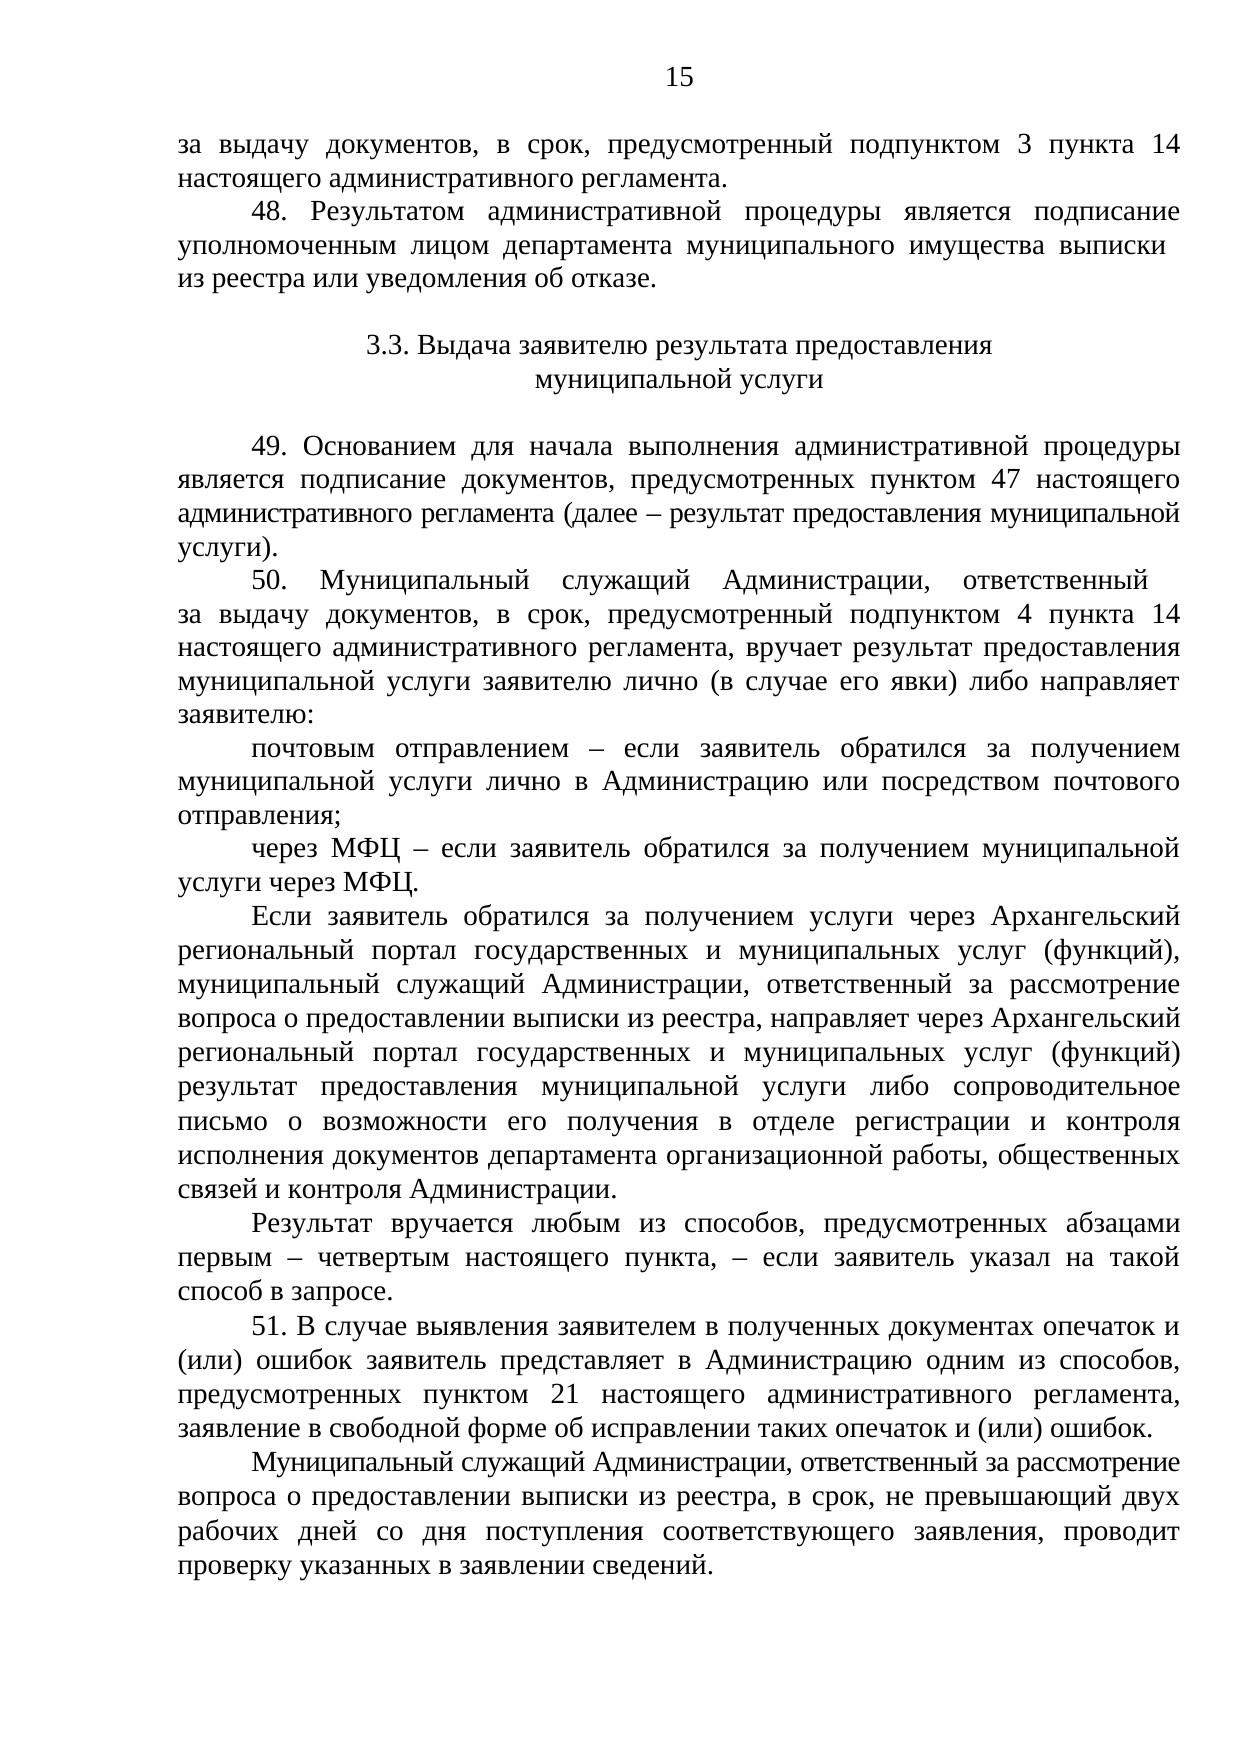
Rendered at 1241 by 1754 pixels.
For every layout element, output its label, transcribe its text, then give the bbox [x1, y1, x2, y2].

text 50. Муниципальный служащий Администрации, ответственный за выдачу документов, в срок, предусмотренный подпунктом 4 пункта 14 настоящего административного регламента, вручает результат предоставления муниципальной услуги заявителю лично (в случае его явки) либо направляет заявителю: [177, 562, 1181, 730]
text 3.3. Выдача заявителю результата предоставления [177, 327, 1181, 361]
text Если заявитель обратился за получением услуги через Архангельский региональный портал государственных и муниципальных услуг (функций), муниципальный служащий Администрации, ответственный за рассмотрение вопроса о предоставлении выписки из реестра, направляет через Архангельский региональный портал государственных и муниципальных услуг (функций) результат предоставления муниципальной услуги либо сопроводительное письмо о возможности его получения в отделе регистрации и контроля исполнения документов департамента организационной работы, общественных связей и контроля Администрации. [177, 898, 1181, 1204]
text Результат вручается любым из способов, предусмотренных абзацами первым – четвертым настоящего пункта, – если заявитель указал на такой способ в запросе. [177, 1205, 1181, 1307]
text Муниципальный служащий Администрации, ответственный за рассмотрение вопроса о предоставлении выписки из реестра, в срок, не превышающий двух рабочих дней со дня поступления соответствующего заявления, проводит проверку указанных в заявлении сведений. [177, 1444, 1181, 1580]
text 49. Основанием для начала выполнения административной процедуры является подписание документов, предусмотренных пунктом 47 настоящего административного регламента (далее – результат предоставления муниципальной услуги). [177, 428, 1181, 562]
text муниципальной услуги [177, 361, 1181, 394]
text почтовым отправлением – если заявитель обратился за получением муниципальной услуги лично в Администрацию или посредством почтового отправления; [177, 730, 1181, 831]
text 51. В случае выявления заявителем в полученных документах опечаток и (или) ошибок заявитель представляет в Администрацию одним из способов, предусмотренных пунктом 21 настоящего административного регламента, заявление в свободной форме об исправлении таких опечаток и (или) ошибок. [177, 1308, 1181, 1444]
text через МФЦ – если заявитель обратился за получением муниципальной услуги через МФЦ. [177, 831, 1181, 898]
text 48. Результатом административной процедуры является подписание уполномоченным лицом департамента муниципального имущества выписки из реестра или уведомления об отказе. [177, 193, 1181, 294]
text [177, 126, 1181, 193]
